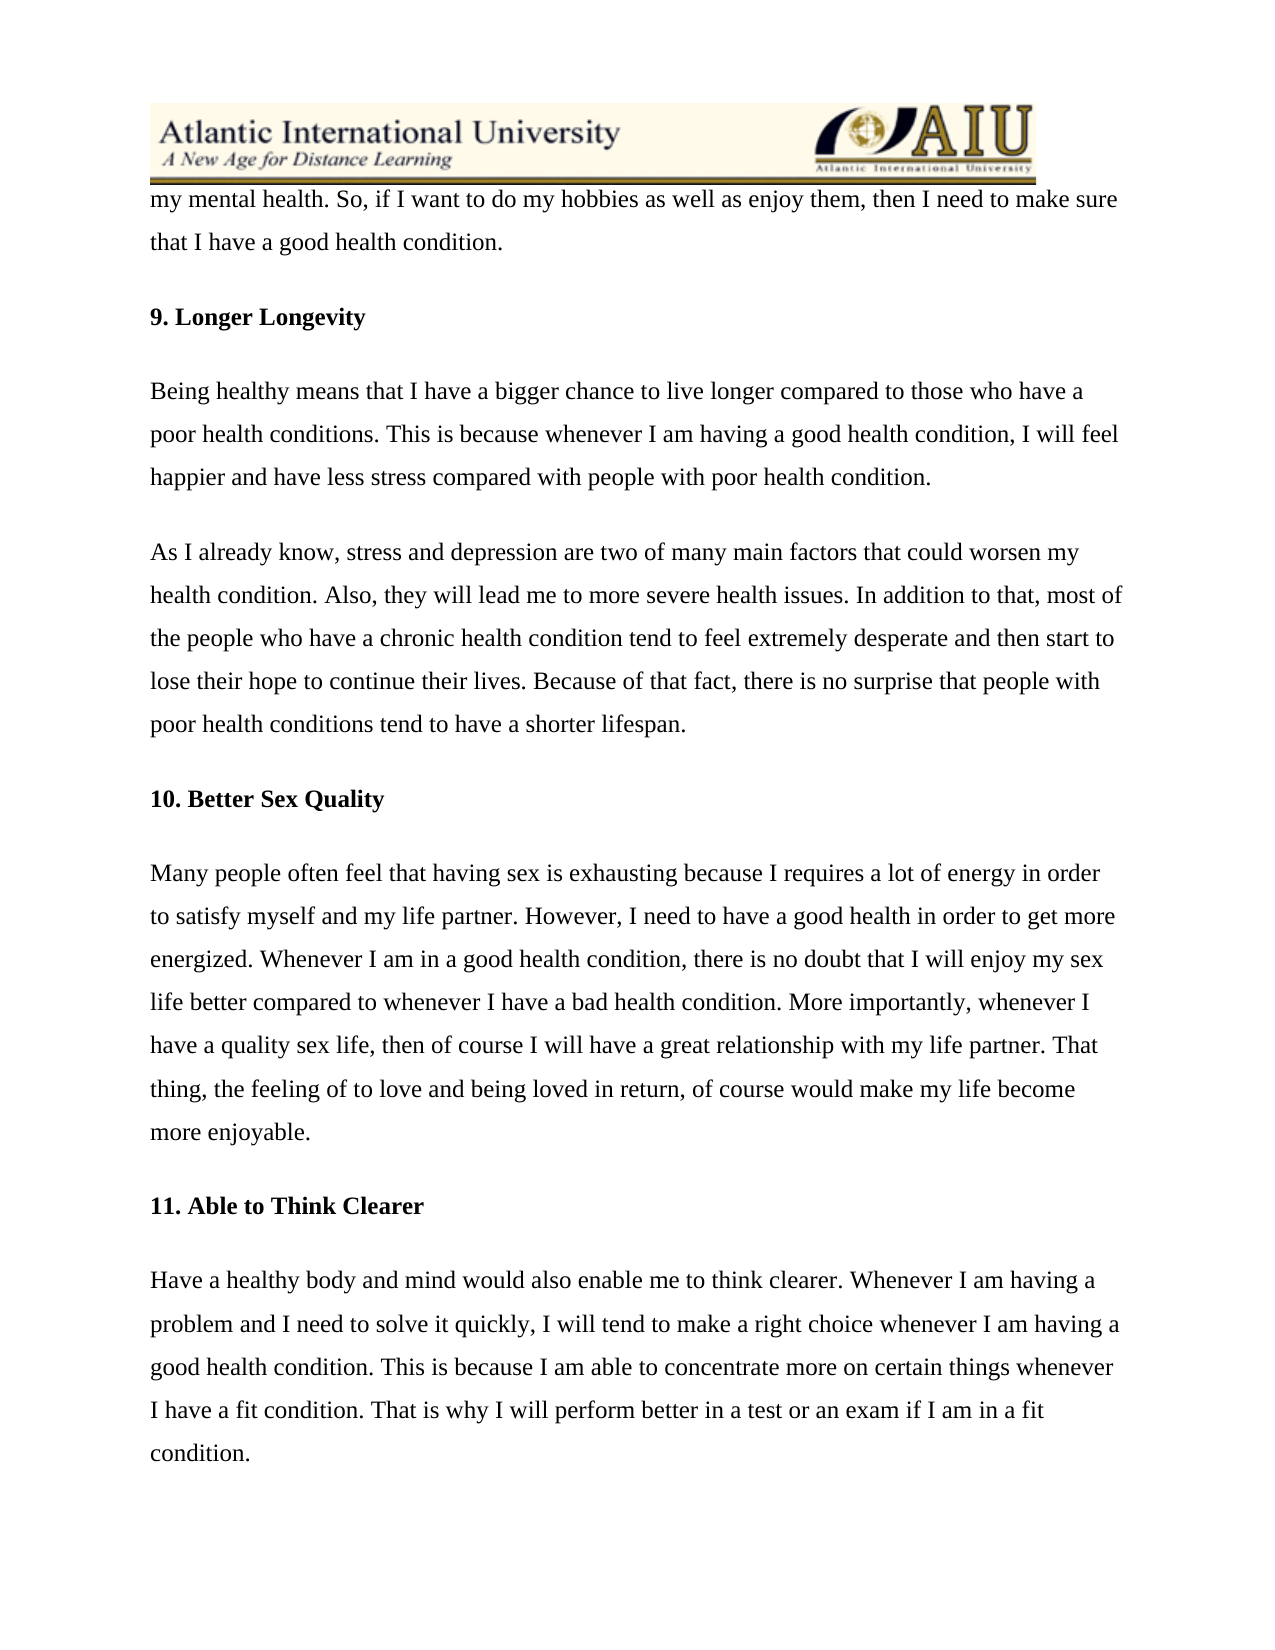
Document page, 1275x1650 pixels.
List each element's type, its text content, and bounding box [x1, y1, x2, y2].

text 11. Able to Think Clearer [150, 1191, 1125, 1220]
text Many people often feel that having sex is exhausting because I requires a lot of energy in order to satisfy myself and my life partner. However, I need to have a good health in order to get more energized. Whenever I am in a good health condition, there is no doubt that I will enjoy my sex life better compared to whenever I have a bad health condition. More importantly, whenever I have a quality sex life, then of course I will have a great relationship with my life partner. That thing, the feeling of to love and being loved in return, of course would make my life become more enjoyable. [150, 858, 1125, 1146]
picture [150, 103, 1037, 185]
text Being healthy means that I have a bigger chance to live longer compared to those who have a poor health conditions. This is because whenever I am having a good health condition, I will feel happier and have less stress compared with people with poor health condition. [150, 376, 1125, 491]
text Have a healthy body and mind would also enable me to think clearer. Whenever I am having a problem and I need to solve it quickly, I will tend to make a right choice whenever I am having a good health condition. This is because I am able to concentrate more on certain things whenever I have a fit condition. That is why I will perform better in a test or an exam if I am in a fit condition. [150, 1266, 1125, 1467]
text 9. Longer Longevity [150, 302, 1125, 331]
text 10. Better Sex Quality [150, 784, 1125, 812]
text As I already know, stress and depression are two of many main factors that could worsen my health condition. Also, they will lead me to more severe health issues. In addition to that, most of the people who have a chronic health condition tend to feel extremely desperate and then start to lose their hope to continue their lives. Because of that fact, there is no surprise that people with poor health conditions tend to have a shorter lifespan. [150, 537, 1125, 738]
